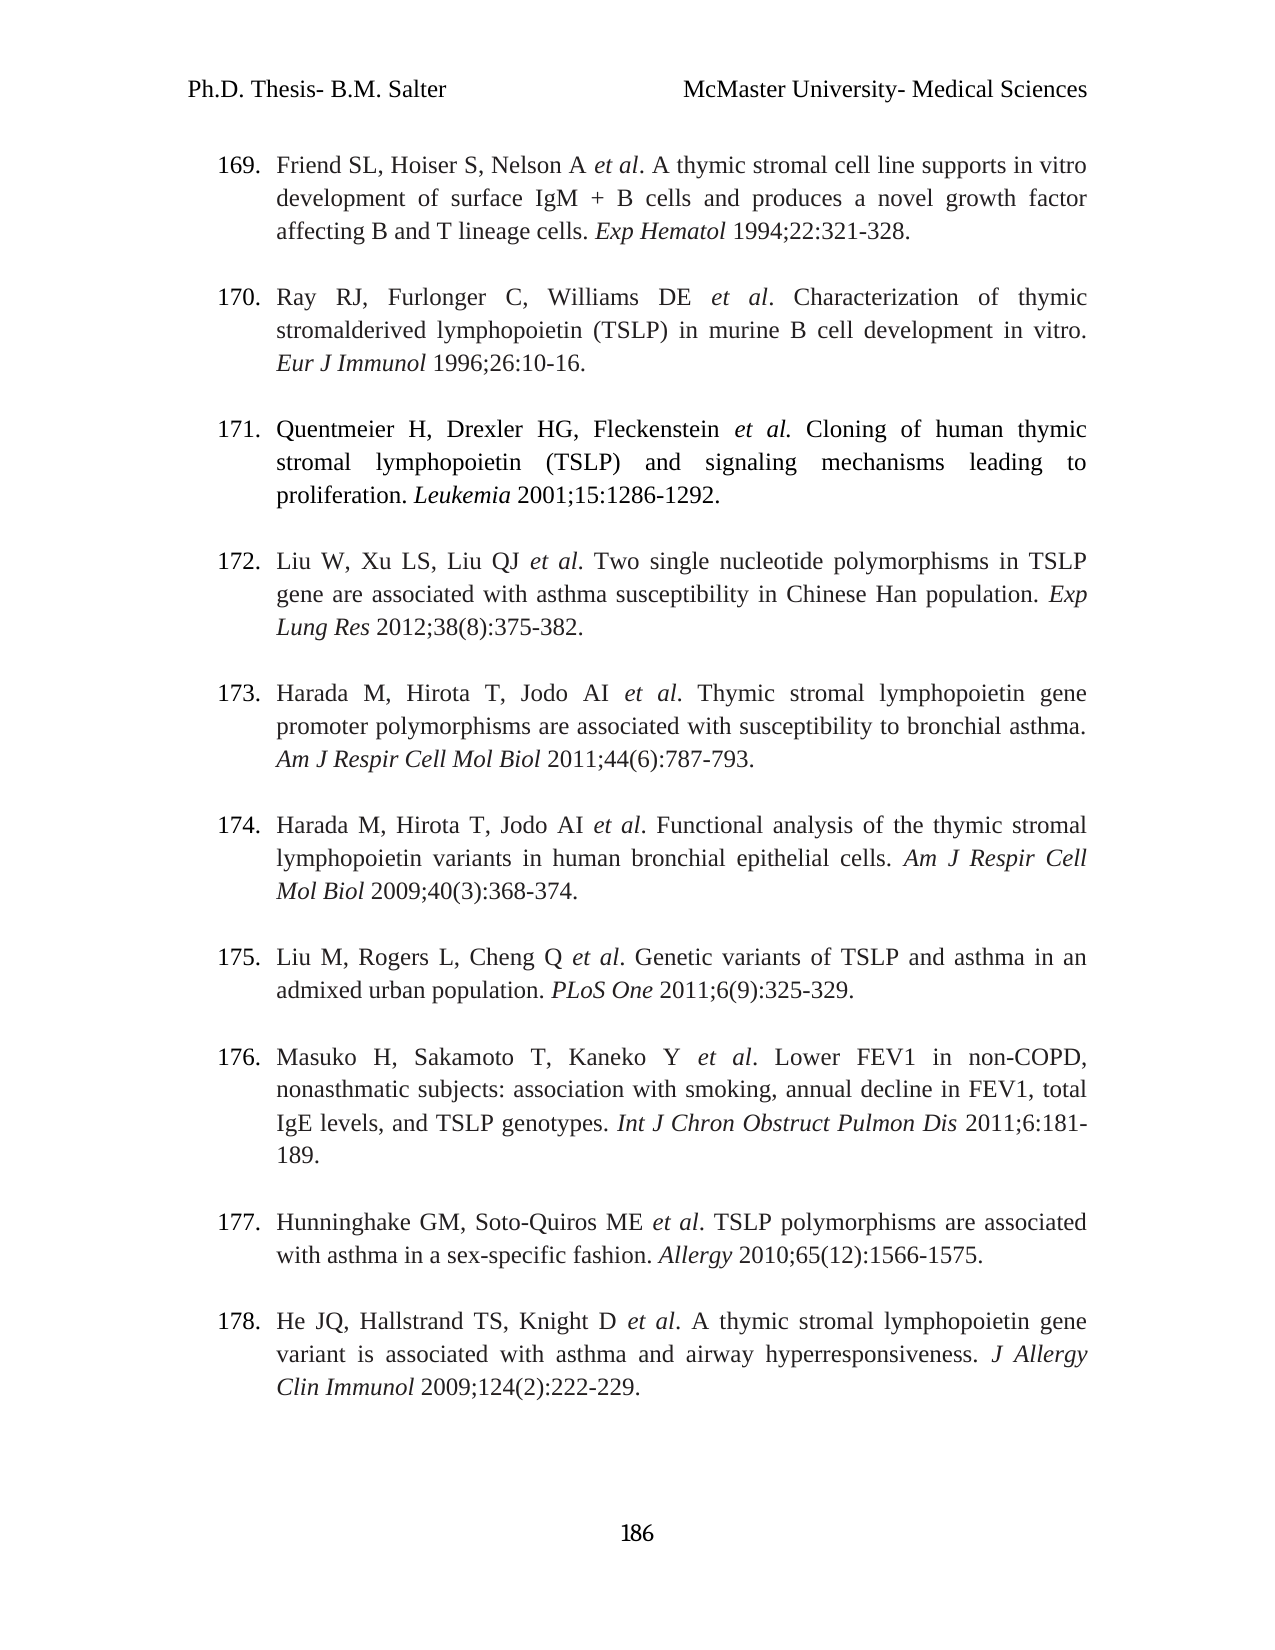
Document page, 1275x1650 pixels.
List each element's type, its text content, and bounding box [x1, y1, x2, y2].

list Harada M, Hirota T, Jodo AI et al. Thymic stromal lymphopoietin gene promoter polymorphisms are associated with susceptibility to bronchial asthma. Am J Respir Cell Mol Biol 2011;44(6):787-793. [217, 678, 1087, 773]
list Friend SL, Hoiser S, Nelson A et al. A thymic stromal cell line supports in vitro development of surface IgM + B cells and produces a novel growth factor affecting B and T lineage cells. Exp Hematol 1994;22:321-328. [217, 150, 1087, 245]
list Masuko H, Sakamoto T, Kaneko Y et al. Lower FEV1 in non-COPD, nonasthmatic subjects: association with smoking, annual decline in FEV1, total IgE levels, and TSLP genotypes. Int J Chron Obstruct Pulmon Dis 2011;6:181-189. [217, 1042, 1087, 1169]
list Ray RJ, Furlonger C, Williams DE et al. Characterization of thymic stromalderived lymphopoietin (TSLP) in murine B cell development in vitro. Eur J Immunol 1996;26:10-16. [217, 282, 1087, 377]
list Liu M, Rogers L, Cheng Q et al. Genetic variants of TSLP and asthma in an admixed urban population. PLoS One 2011;6(9):325-329. [217, 942, 1087, 1004]
list He JQ, Hallstrand TS, Knight D et al. A thymic stromal lymphopoietin gene variant is associated with asthma and airway hyperresponsiveness. J Allergy Clin Immunol 2009;124(2):222-229. [217, 1306, 1087, 1401]
list Liu W, Xu LS, Liu QJ et al. Two single nucleotide polymorphisms in TSLP gene are associated with asthma susceptibility in Chinese Han population. Exp Lung Res 2012;38(8):375-382. [217, 546, 1087, 641]
list Harada M, Hirota T, Jodo AI et al. Functional analysis of the thymic stromal lymphopoietin variants in human bronchial epithelial cells. Am J Respir Cell Mol Biol 2009;40(3):368-374. [217, 810, 1087, 905]
list Hunninghake GM, Soto-Quiros ME et al. TSLP polymorphisms are associated with asthma in a sex-specific fashion. Allergy 2010;65(12):1566-1575. [217, 1207, 1087, 1268]
list Quentmeier H, Drexler HG, Fleckenstein et al. Cloning of human thymic stromal lymphopoietin (TSLP) and signaling mechanisms leading to proliferation. Leukemia 2001;15:1286-1292. [217, 414, 1087, 509]
